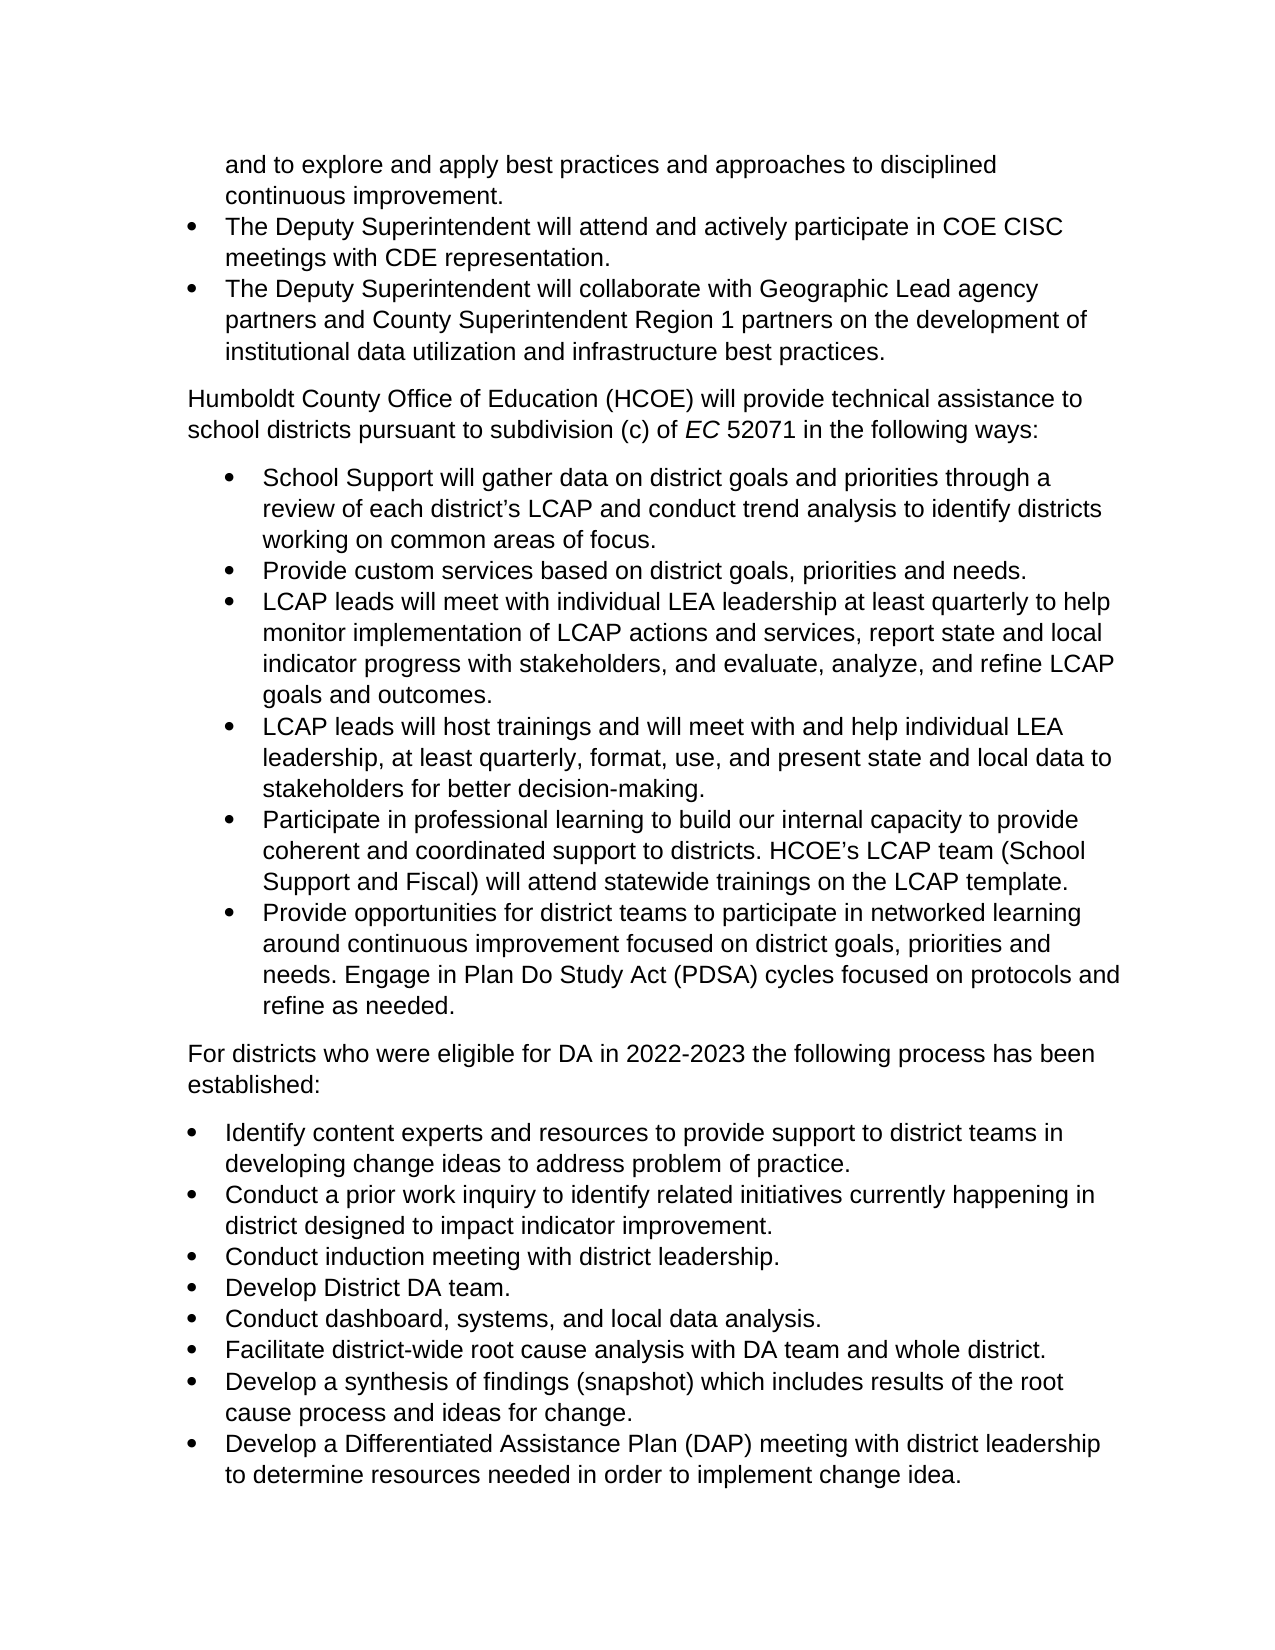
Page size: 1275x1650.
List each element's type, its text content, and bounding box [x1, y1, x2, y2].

list Participate in professional learning to build our internal capacity to provide coherent and coordinated support to districts. HCOE’s LCAP team (School Support and Fiscal) will attend statewide trainings on the LCAP template. [225, 805, 1125, 896]
list Conduct dashboard, systems, and local data analysis. [187, 1304, 1125, 1333]
list Develop District DA team. [187, 1273, 1125, 1302]
list School Support will gather data on district goals and priorities through a review of each district’s LCAP and conduct trend analysis to identify districts working on common areas of focus. [225, 463, 1125, 554]
list The Deputy Superintendent will collaborate with Geographic Lead agency partners and County Superintendent Region 1 partners on the development of institutional data utilization and infrastructure best practices. [187, 274, 1125, 365]
list Develop a synthesis of findings (snapshot) which includes results of the root cause process and ideas for change. [187, 1367, 1125, 1427]
list The Deputy Superintendent will attend and actively participate in COE CISC meetings with CDE representation. [187, 212, 1125, 272]
list Develop a Differentiated Assistance Plan (DAP) meeting with district leadership to determine resources needed in order to implement change idea. [187, 1429, 1125, 1489]
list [187, 150, 1125, 210]
list Identify content experts and resources to provide support to district teams in developing change ideas to address problem of practice. [187, 1118, 1125, 1178]
list Provide custom services based on district goals, priorities and needs. [225, 556, 1125, 585]
list Facilitate district-wide root cause analysis with DA team and whole district. [187, 1336, 1125, 1364]
list Conduct a prior work inquiry to identify related initiatives currently happening in district designed to impact indicator improvement. [187, 1180, 1125, 1240]
text Humboldt County Office of Education (HCOE) will provide technical assistance to school districts pursuant to subdivision (c) of EC 52071 in the following ways: [187, 384, 1125, 444]
list Provide opportunities for district teams to participate in networked learning around continuous improvement focused on district goals, priorities and needs. Engage in Plan Do Study Act (PDSA) cycles focused on protocols and refine as needed. [225, 898, 1125, 1020]
list LCAP leads will host trainings and will meet with and help individual LEA leadership, at least quarterly, format, use, and present state and local data to stakeholders for better decision-making. [225, 712, 1125, 802]
list LCAP leads will meet with individual LEA leadership at least quarterly to help monitor implementation of LCAP actions and services, report state and local indicator progress with stakeholders, and evaluate, analyze, and refine LCAP goals and outcomes. [225, 587, 1125, 709]
text For districts who were eligible for DA in 2022-2023 the following process has been established: [187, 1039, 1125, 1099]
list Conduct induction meeting with district leadership. [187, 1242, 1125, 1271]
